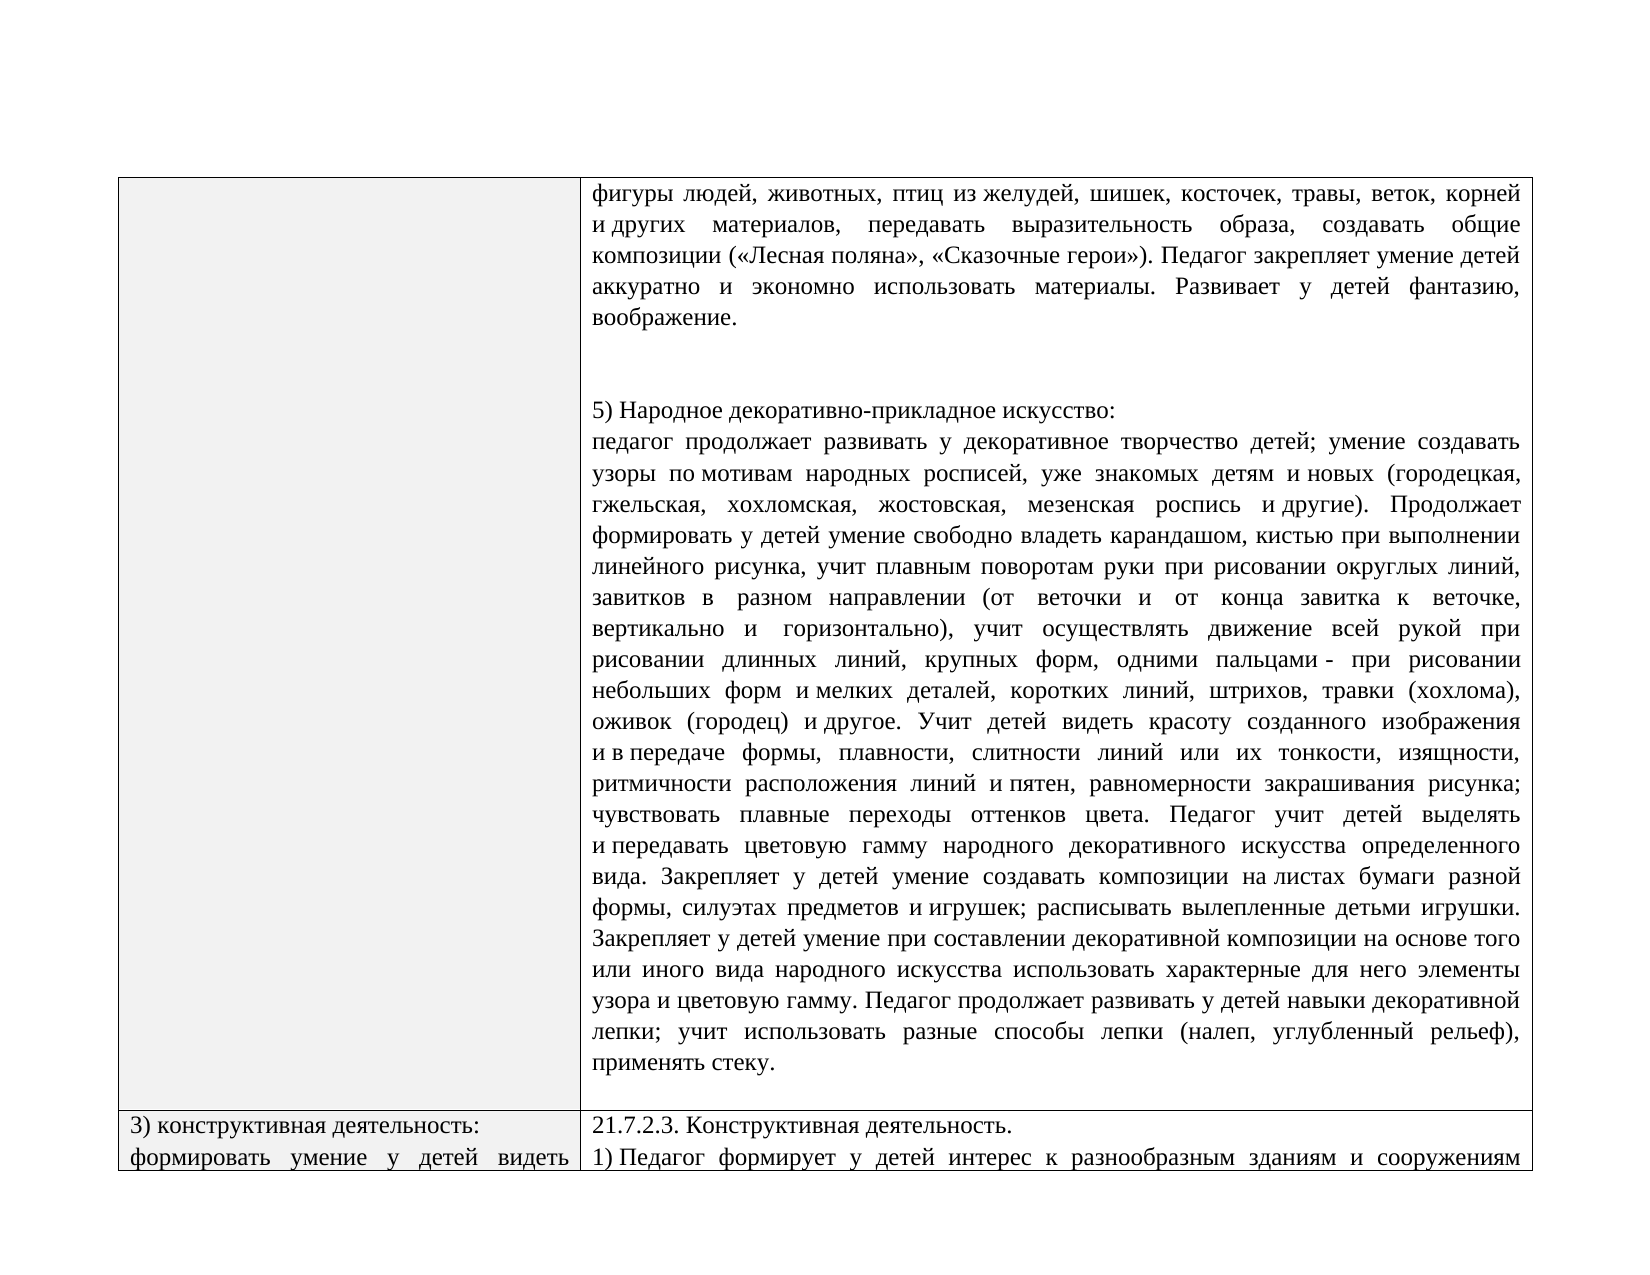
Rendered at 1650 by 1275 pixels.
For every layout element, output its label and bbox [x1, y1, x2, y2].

table_cell [119, 1111, 580, 1170]
table_cell [581, 178, 1532, 1109]
table_cell [581, 1111, 1532, 1170]
table_cell [119, 178, 580, 1109]
